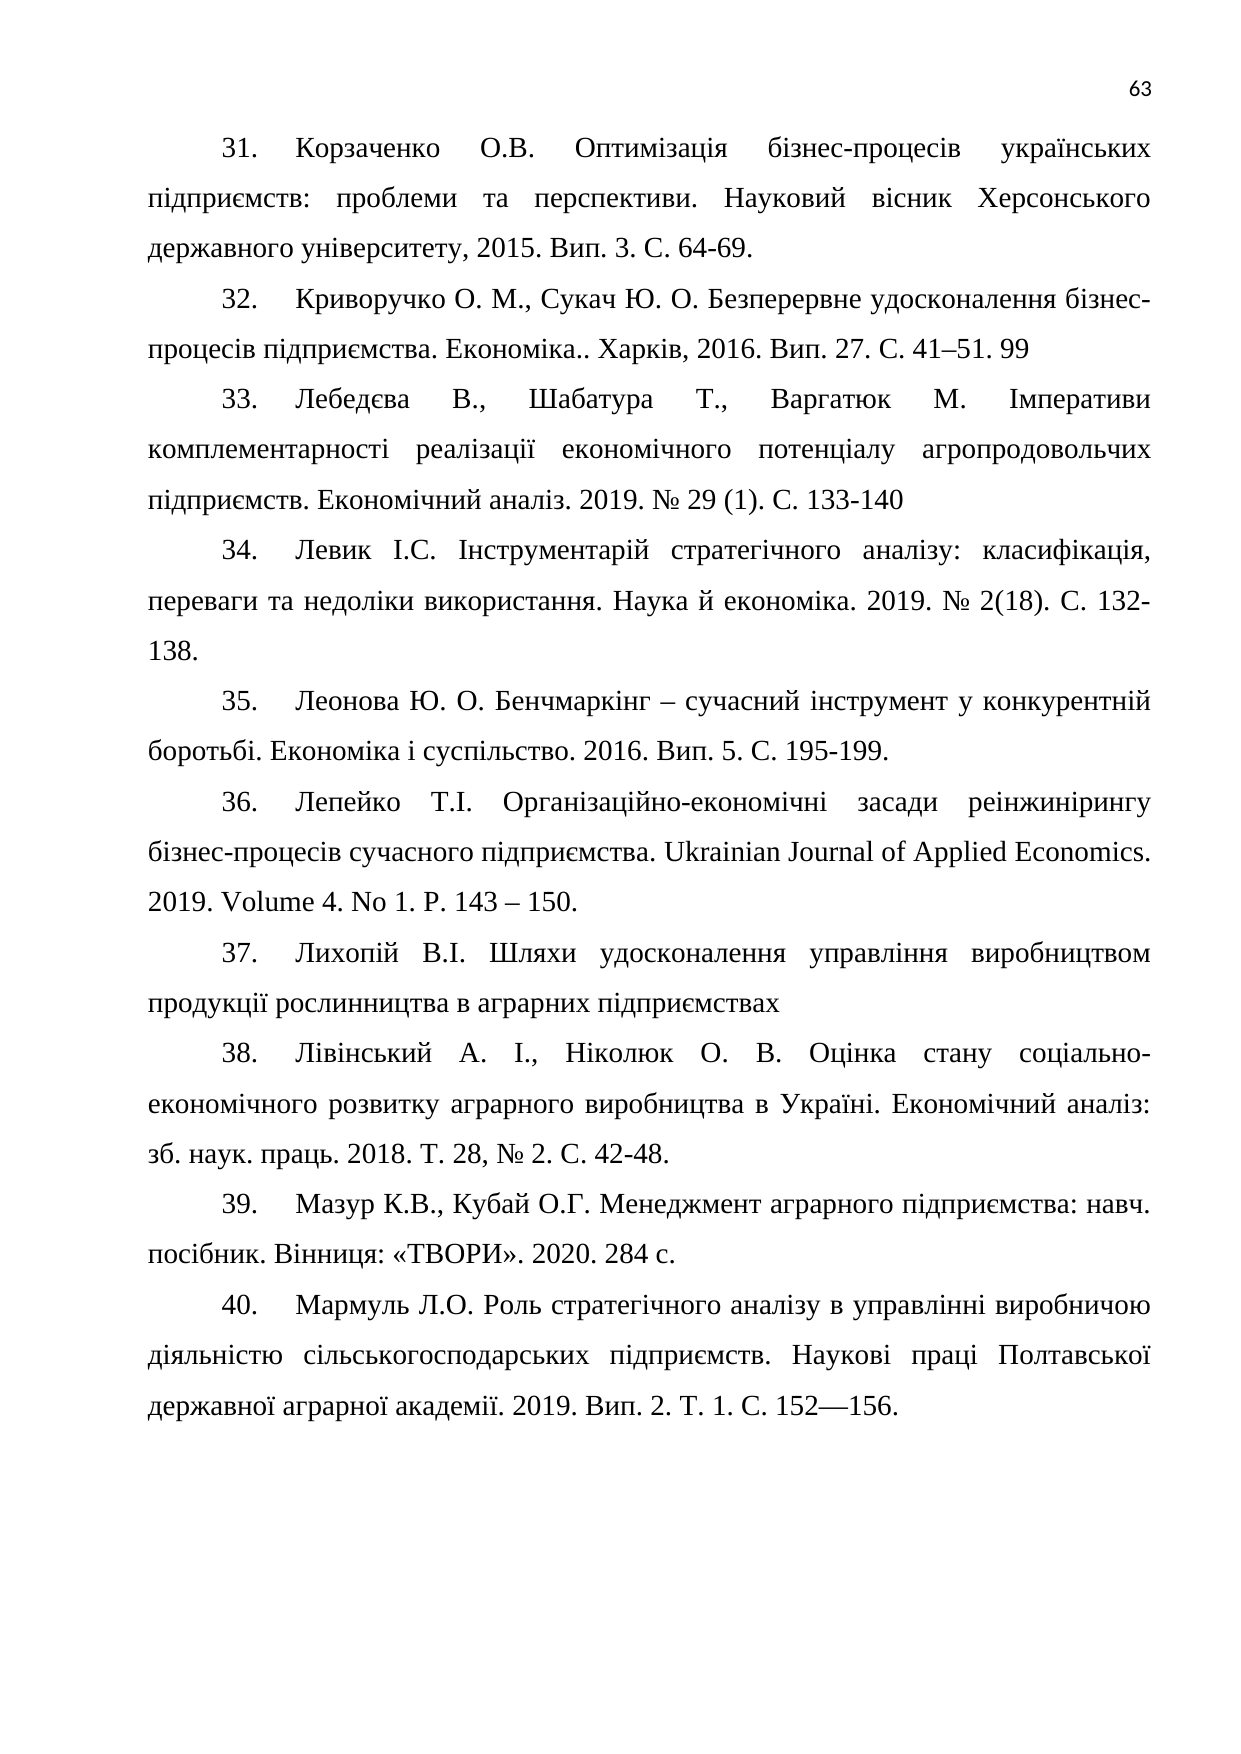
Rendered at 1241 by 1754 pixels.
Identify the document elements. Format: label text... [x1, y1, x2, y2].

list Лихопій В.І. Шляхи удосконалення управління виробництвом продукції рослинництва в аграрних підприємствах [148, 935, 1152, 1019]
list Лебедєва В., Шабатура T., Варгатюк M. Імперативи комплементарності реалізації економічного потенціалу агропродовольчих підприємств. Економічний аналіз. 2019. № 29 (1). С. 133-140 [148, 381, 1152, 516]
list Лівінський А. І., Ніколюк О. В. Оцінка стану соціально-економічного розвитку аграрного виробництва в Україні. Економічний аналіз: зб. наук. праць. 2018. Т. 28, № 2. С. 42-48. [148, 1035, 1152, 1169]
list Мармуль Л.О. Роль стратегічного аналізу в управлінні виробничою діяльністю сільськогосподарських підприємств. Наукові праці Полтавської державної аграрної академії. 2019. Вип. 2. Т. 1. С. 152—156. [148, 1287, 1152, 1421]
list Мазур К.В., Кубай О.Г. Менеджмент аграрного підприємства: навч. посібник. Вінниця: «ТВОРИ». 2020. 284 с. [148, 1186, 1152, 1270]
list Криворучко О. М., Сукач Ю. О. Безперервне удосконалення бізнес-процесів підприємства. Економіка.. Харків, 2016. Вип. 27. С. 41–51. 99 [148, 281, 1152, 364]
list Корзаченко О.В. Оптимізація бізнес-процесів українських підприємств: проблеми та перспективи. Науковий вісник Херсонського державного університету, 2015. Вип. 3. С. 64-69. [148, 130, 1152, 264]
list Левик І.С. Інструментарій стратегічного аналізу: класифікація, переваги та недоліки використання. Наука й економіка. 2019. № 2(18). С. 132-138. [148, 532, 1152, 666]
list Лепейко Т.І. Організаційно-економічні засади реінжинірингу бізнес-процесів сучасного підприємства. Ukrainian Journal of Applied Economics. 2019. Volume 4. No 1. Р. 143 – 150. [148, 784, 1152, 918]
list Леонова Ю. О. Бенчмаркінг – сучасний інструмент у конкурентній боротьбі. Економіка і суспільство. 2016. Вип. 5. С. 195-199. [148, 683, 1152, 767]
